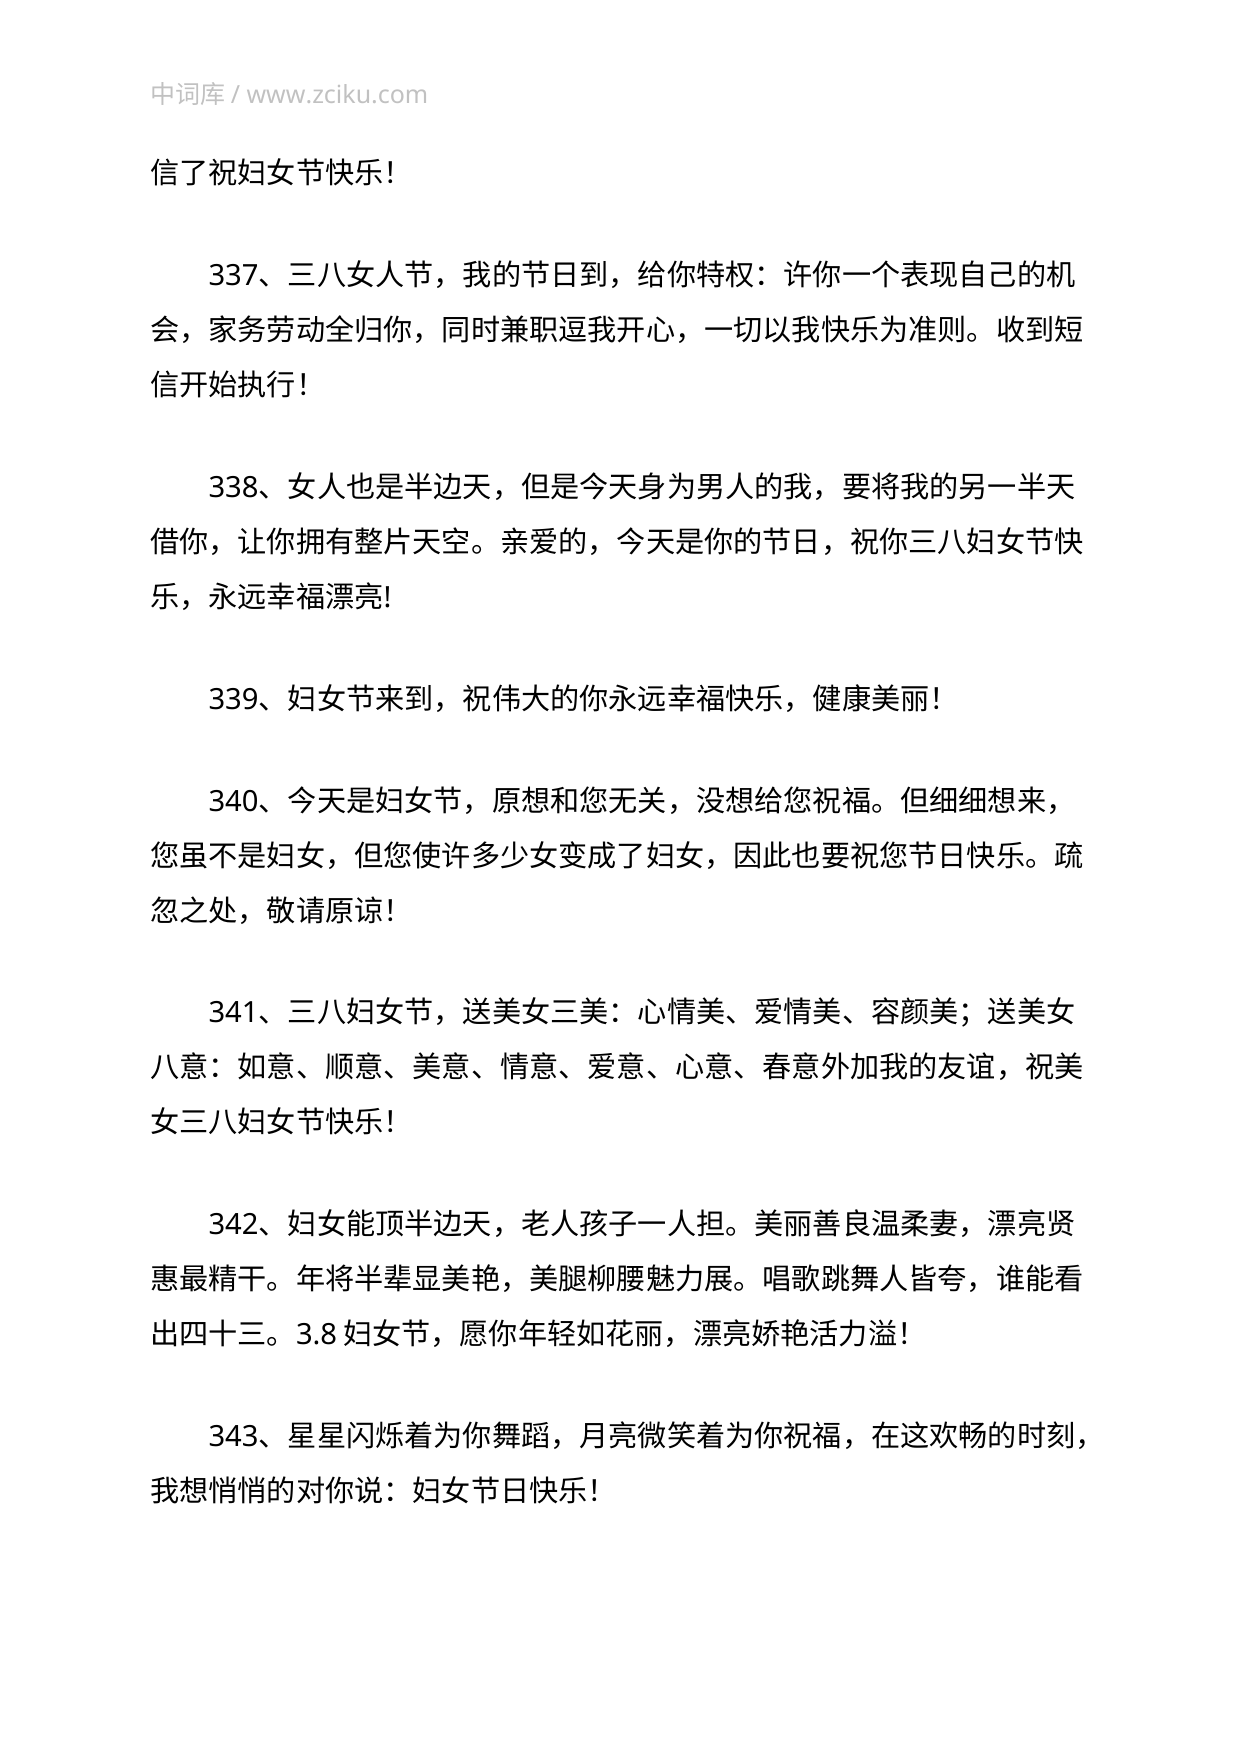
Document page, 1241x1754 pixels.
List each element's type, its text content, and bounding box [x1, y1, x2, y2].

text 341、三八妇女节，送美女三美：心情美、爱情美、容颜美；送美女八意：如意、顺意、美意、情意、爱意、心意、春意外加我的友谊，祝美女三八妇女节快乐！ [150, 989, 1090, 1141]
text 337、三八女人节，我的节日到，给你特权：许你一个表现自己的机会，家务劳动全归你，同时兼职逗我开心，一切以我快乐为准则。收到短信开始执行！ [150, 252, 1090, 404]
text 340、今天是妇女节，原想和您无关，没想给您祝福。但细细想来，您虽不是妇女，但您使许多少女变成了妇女，因此也要祝您节日快乐。疏忽之处，敬请原谅！ [150, 777, 1090, 929]
text 343、星星闪烁着为你舞蹈，月亮微笑着为你祝福，在这欢畅的时刻，我想悄悄的对你说：妇女节日快乐！ [150, 1412, 1090, 1510]
text 342、妇女能顶半边天，老人孩子一人担。美丽善良温柔妻，漂亮贤惠最精干。年将半辈显美艳，美腿柳腰魅力展。唱歌跳舞人皆夸，谁能看出四十三。3.8妇女节，愿你年轻如花丽，漂亮娇艳活力溢！ [150, 1201, 1090, 1353]
text 338、女人也是半边天，但是今天身为男人的我，要将我的另一半天借你，让你拥有整片天空。亲爱的，今天是你的节日，祝你三八妇女节快乐，永远幸福漂亮! [150, 463, 1090, 616]
text 339、妇女节来到，祝伟大的你永远幸福快乐，健康美丽！ [150, 675, 1090, 718]
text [150, 150, 1090, 192]
